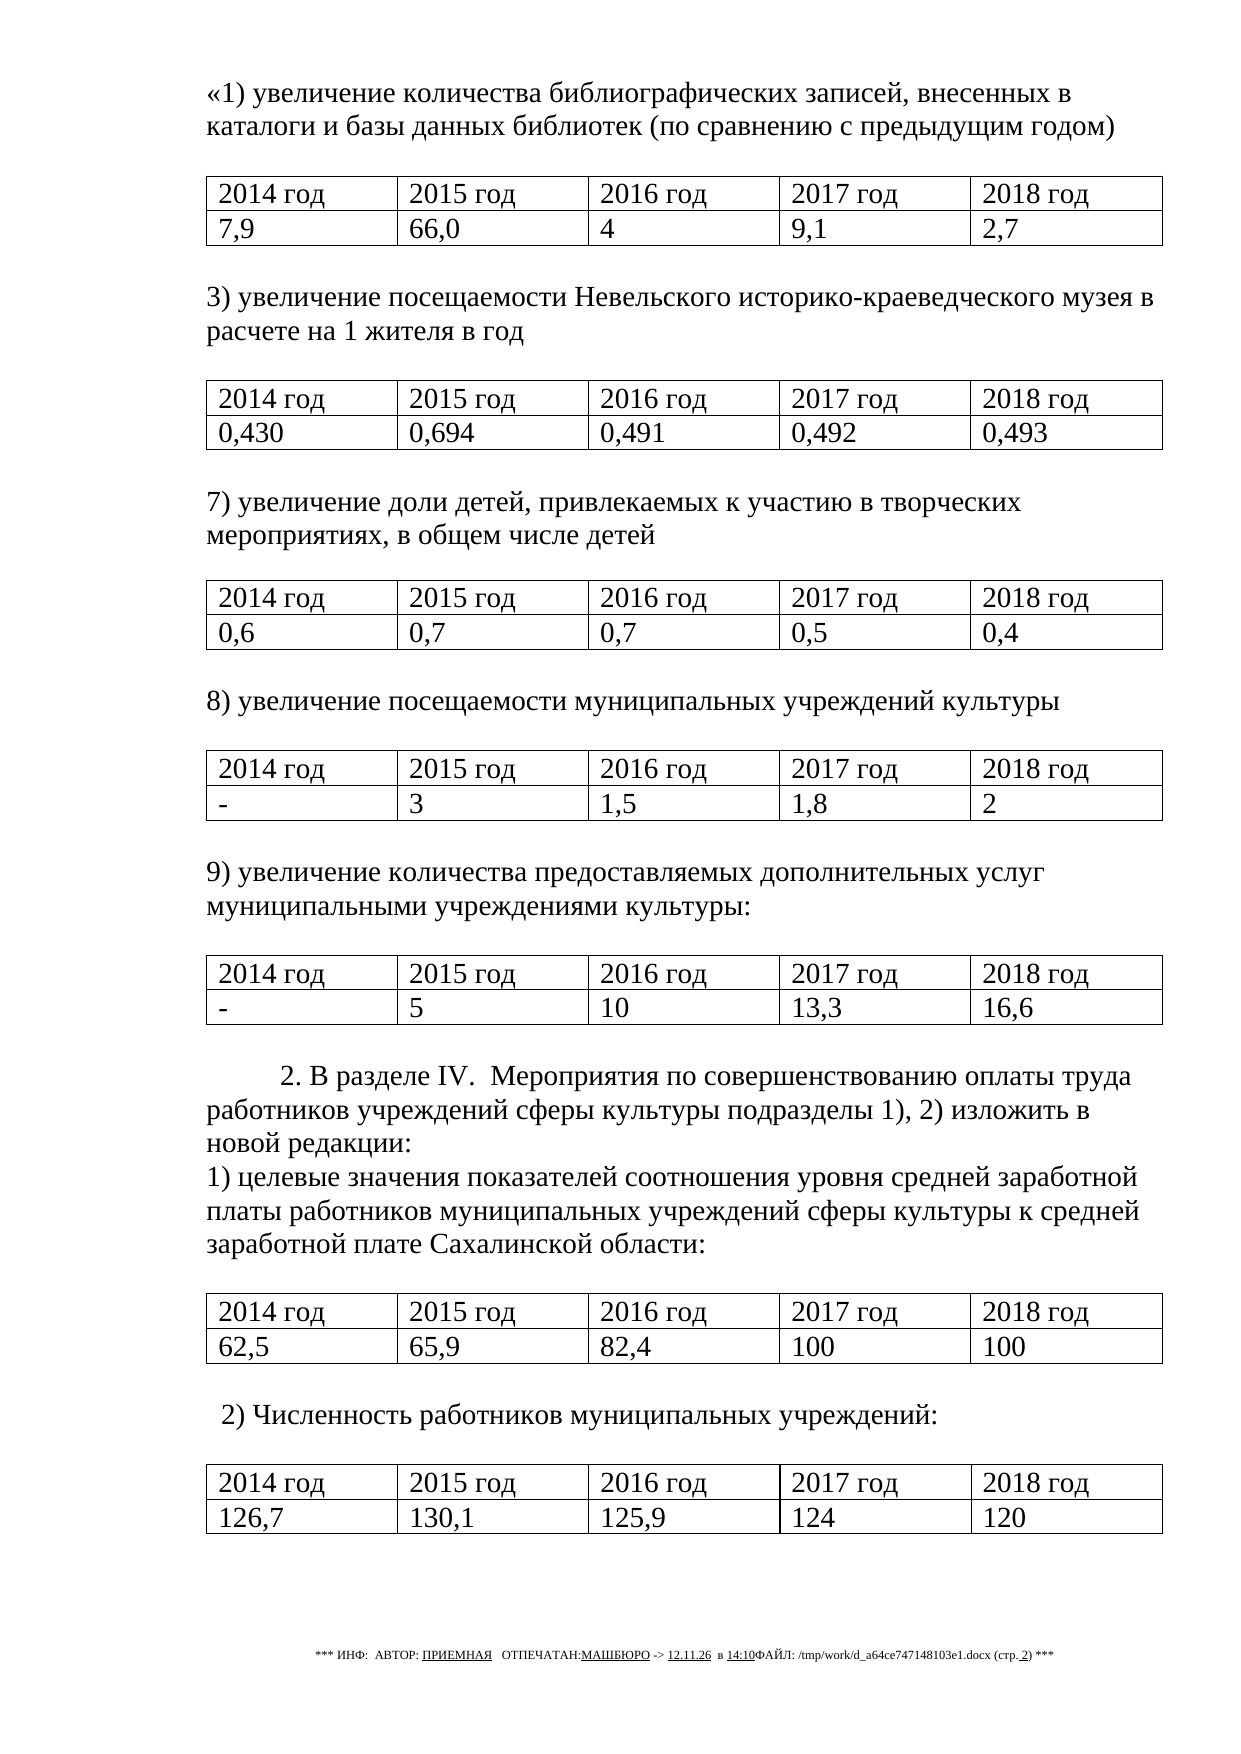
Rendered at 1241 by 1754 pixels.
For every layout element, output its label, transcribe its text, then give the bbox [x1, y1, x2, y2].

table_cell 10 [589, 990, 779, 1024]
table_cell 13,3 [780, 990, 970, 1024]
table_cell 66,0 [398, 211, 588, 245]
table_cell 125,9 [589, 1500, 779, 1533]
table_header 2017 год [780, 751, 970, 785]
text «1) увеличение количества библиографических записей, внесенных в каталоги и базы данных библиотек (по сравнению с предыдущим годом) [206, 75, 1162, 142]
table_cell 0,493 [971, 416, 1162, 449]
text 2. В разделе IV. Мероприятия по совершенствованию оплаты труда работников учреждений сферы культуры подразделы 1), 2) изложить в новой редакции: [206, 1058, 1162, 1159]
text 3) увеличение посещаемости Невельского историко-краеведческого музея в расчете на 1 жителя в год [206, 279, 1162, 346]
text 1) целевые значения показателей соотношения уровня средней заработной платы работников муниципальных учреждений сферы культуры к средней заработной плате Сахалинской области: [206, 1159, 1162, 1260]
table_header 2016 год [589, 751, 779, 785]
table_header 2017 год [780, 177, 970, 210]
table_cell 100 [780, 1329, 970, 1362]
table_header 2015 год [398, 581, 588, 614]
text 9) увеличение количества предоставляемых дополнительных услуг муниципальными учреждениями культуры: [206, 854, 1162, 921]
table_header 2014 год [207, 1465, 397, 1499]
table_header 2016 год [589, 581, 779, 614]
table_header 2018 год [971, 1294, 1162, 1328]
table_cell 124 [781, 1500, 971, 1533]
table_cell 4 [589, 211, 779, 245]
table_header 2018 год [971, 581, 1162, 614]
table_header 2018 год [971, 751, 1162, 785]
table_cell 7,9 [207, 211, 397, 245]
table_cell 2 [971, 786, 1162, 819]
table_cell 65,9 [398, 1329, 588, 1362]
table_cell 130,1 [398, 1500, 588, 1533]
table_cell 0,7 [589, 615, 779, 649]
table_cell 82,4 [589, 1329, 779, 1362]
table_cell 9,1 [780, 211, 970, 245]
table_header 2015 год [398, 177, 588, 210]
table_cell 1,5 [589, 786, 779, 819]
table_header 2015 год [398, 956, 588, 989]
table_header 2014 год [207, 1294, 397, 1328]
table_header 2015 год [398, 1294, 588, 1328]
table_header 2016 год [589, 1465, 779, 1499]
table_cell 0,430 [207, 416, 397, 449]
table_header 2016 год [589, 956, 779, 989]
table_header 2017 год [780, 381, 970, 414]
table_cell 0,4 [971, 615, 1162, 649]
table_cell 2,7 [971, 211, 1162, 245]
table_header 2016 год [589, 1294, 779, 1328]
table_cell 0,491 [589, 416, 779, 449]
table_header 2017 год [780, 1294, 970, 1328]
table_header 2018 год [971, 956, 1162, 989]
table_header 2014 год [207, 177, 397, 210]
table_header 2018 год [971, 177, 1162, 210]
table_header 2017 год [781, 1465, 971, 1499]
table_header 2018 год [971, 381, 1162, 414]
table_cell 5 [398, 990, 588, 1024]
table_header 2015 год [398, 381, 588, 414]
table_cell 120 [972, 1500, 1162, 1533]
table_header 2016 год [589, 177, 779, 210]
table_cell - [207, 990, 397, 1024]
table_header 2014 год [207, 956, 397, 989]
table_cell 126,7 [207, 1500, 397, 1533]
table_cell 0,694 [398, 416, 588, 449]
table_cell 0,5 [780, 615, 970, 649]
table_cell 1,8 [780, 786, 970, 819]
table_header 2014 год [207, 751, 397, 785]
table_cell 100 [971, 1329, 1162, 1362]
table_header 2014 год [207, 581, 397, 614]
table_header 2015 год [398, 751, 588, 785]
table_header 2016 год [589, 381, 779, 414]
table_cell - [207, 786, 397, 819]
table_header 2015 год [398, 1465, 588, 1499]
table_cell 3 [398, 786, 588, 819]
table_cell 0,6 [207, 615, 397, 649]
table_header 2017 год [780, 956, 970, 989]
table_header 2014 год [207, 381, 397, 414]
text 7) увеличение доли детей, привлекаемых к участию в творческих мероприятиях, в общем числе детей [206, 484, 1162, 551]
text 8) увеличение посещаемости муниципальных учреждений культуры [206, 683, 1162, 717]
table_cell 0,492 [780, 416, 970, 449]
table_header 2018 год [972, 1465, 1162, 1499]
table_cell 0,7 [398, 615, 588, 649]
table_cell 62,5 [207, 1329, 397, 1362]
table_header 2017 год [780, 581, 970, 614]
table_cell 16,6 [971, 990, 1162, 1024]
text 2) Численность работников муниципальных учреждений: [206, 1397, 1162, 1431]
